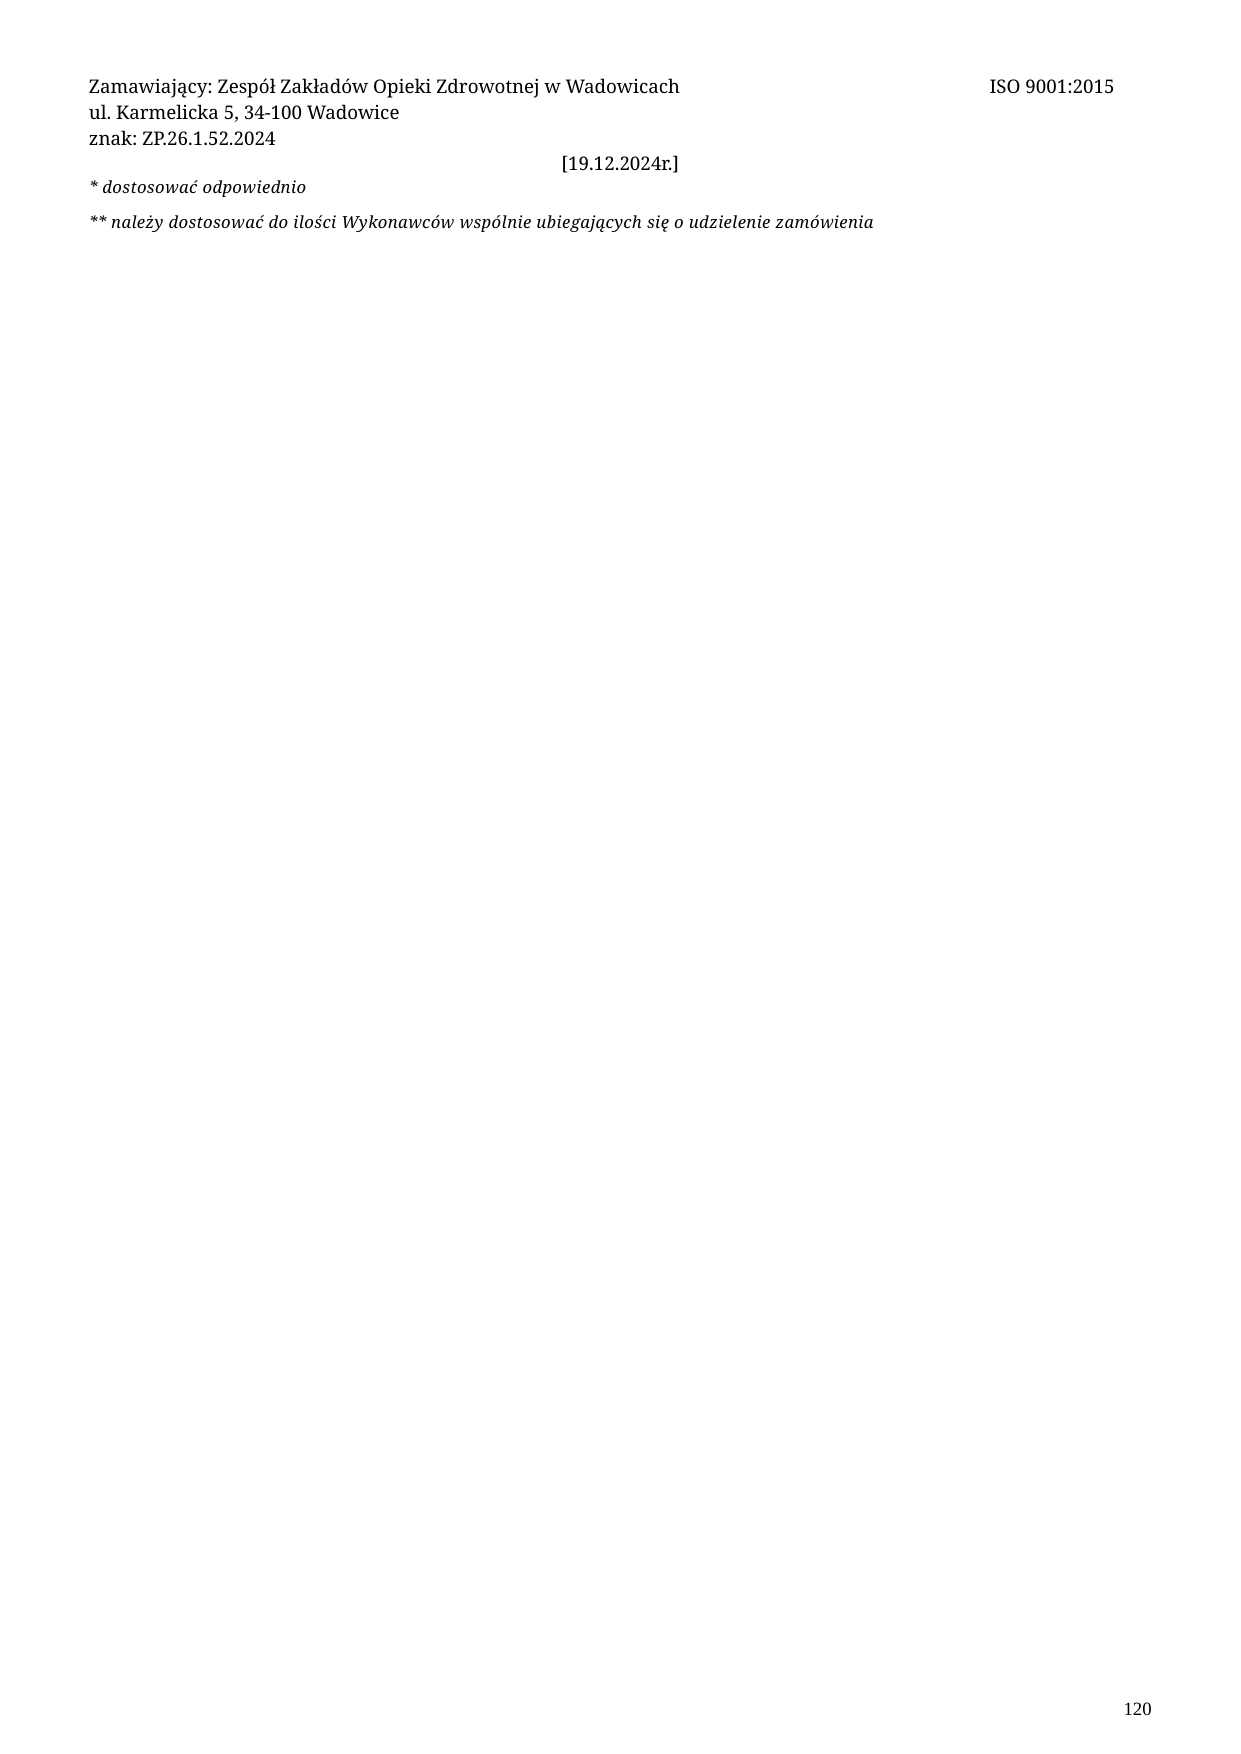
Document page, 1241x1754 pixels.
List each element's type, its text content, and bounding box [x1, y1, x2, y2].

text * dostosować odpowiednio [89, 176, 1152, 199]
subtitle ** należy dostosować do ilości Wykonawców wspólnie ubiegających się o udzielenie zamówienia [89, 211, 1152, 234]
